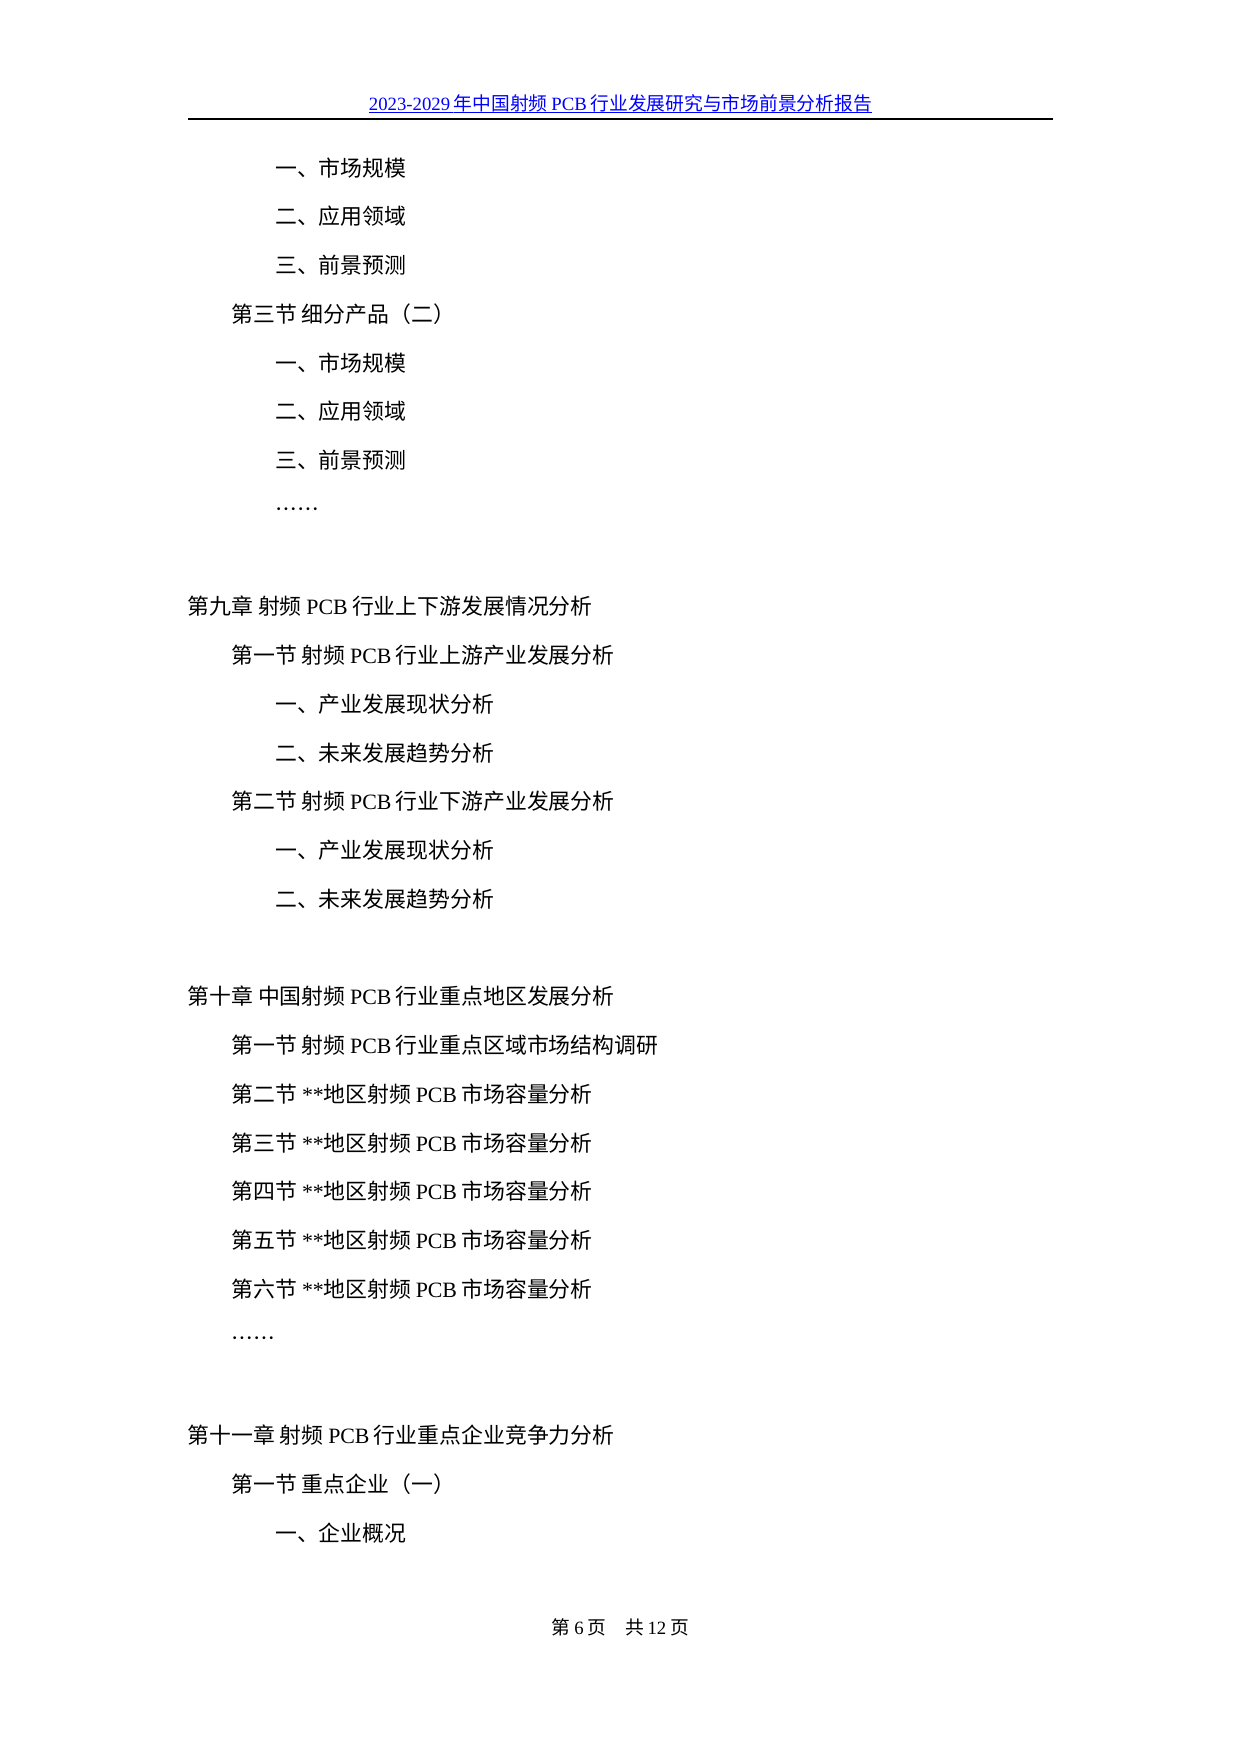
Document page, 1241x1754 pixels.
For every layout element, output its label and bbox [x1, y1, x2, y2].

text [187, 150, 1053, 1548]
